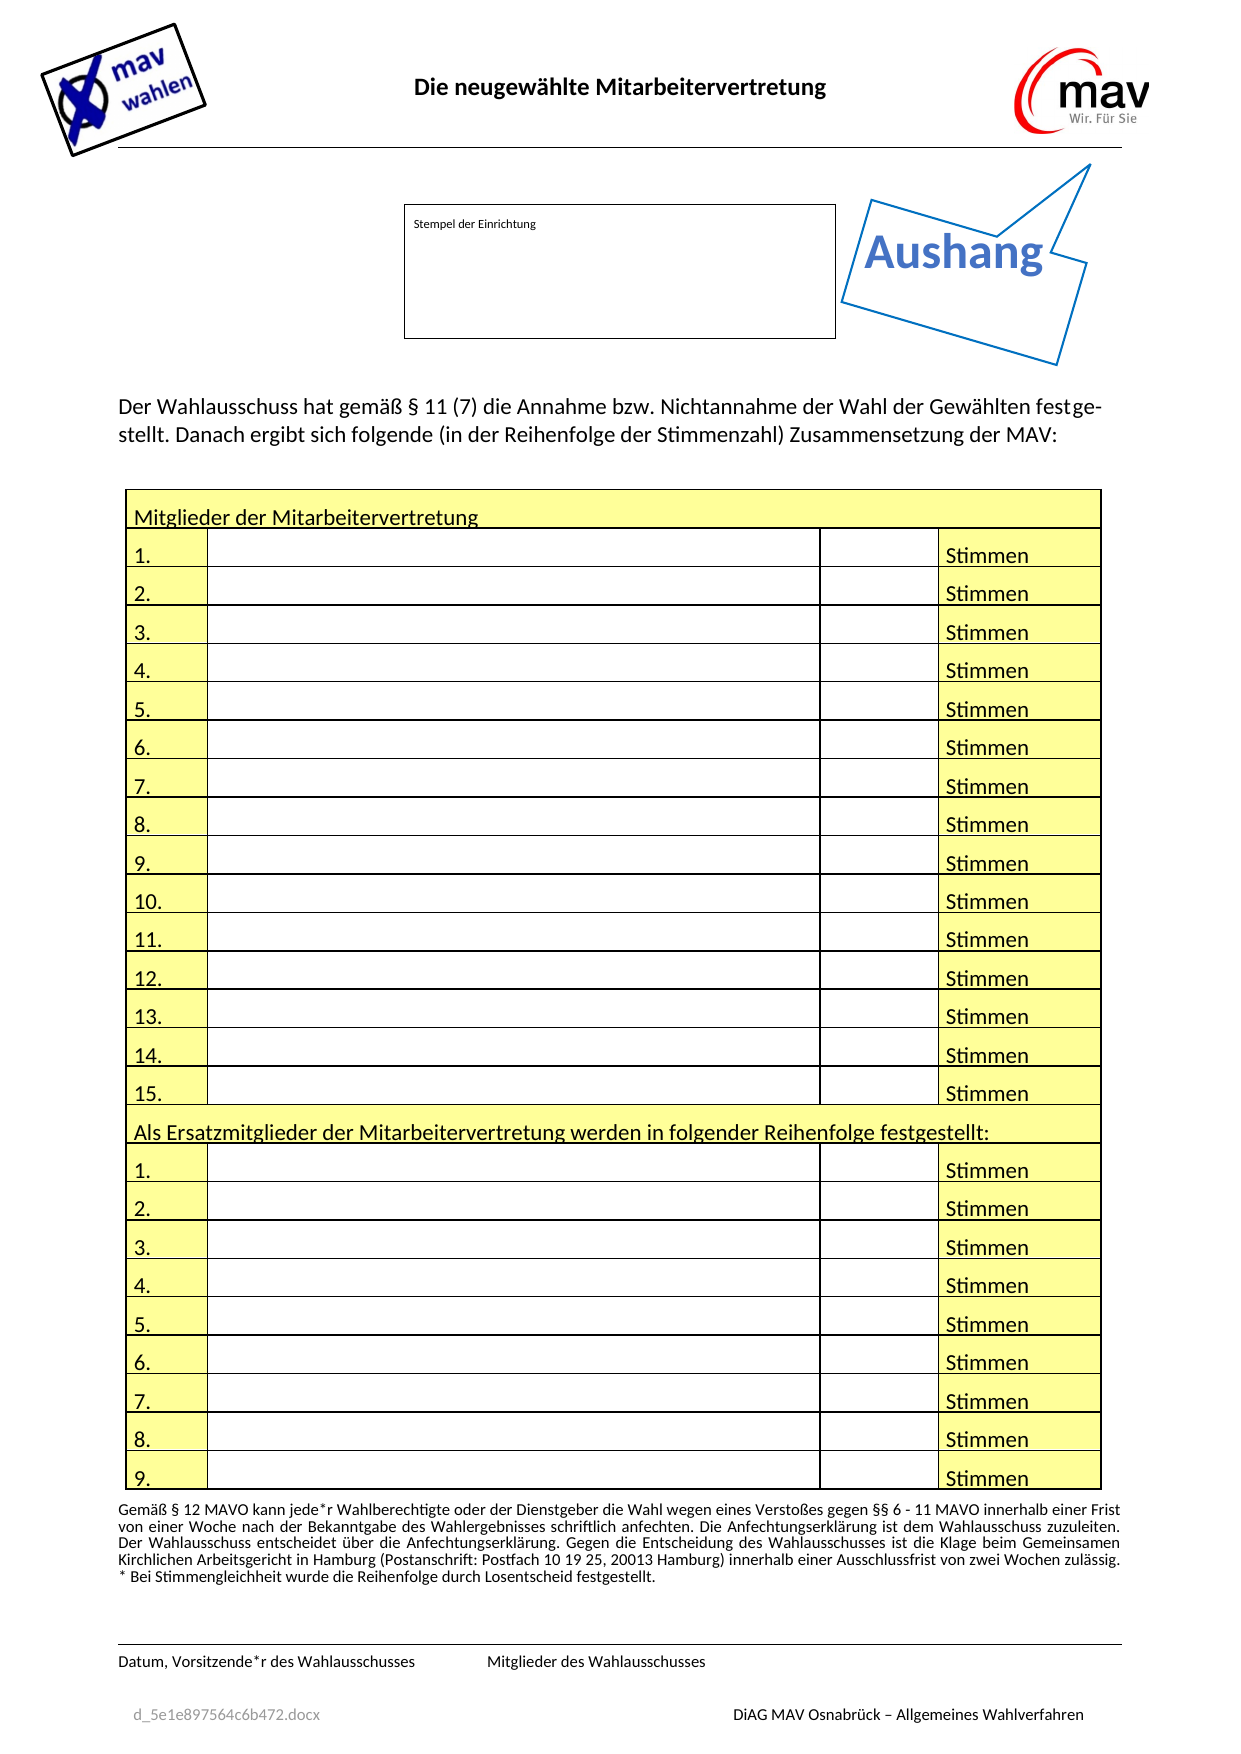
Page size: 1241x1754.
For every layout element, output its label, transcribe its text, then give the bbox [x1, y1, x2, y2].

table_cell 3. [127, 1221, 207, 1257]
table_cell [821, 644, 938, 681]
table_cell [208, 1221, 819, 1257]
table_cell [208, 798, 819, 834]
table_cell Stimmen [939, 682, 1100, 719]
picture [1014, 47, 1149, 134]
table_cell Stimmen [939, 1259, 1100, 1296]
table_cell [208, 1067, 819, 1104]
table_cell [208, 1413, 819, 1449]
table_cell 12. [127, 952, 207, 988]
table_cell [821, 759, 938, 796]
table_cell [208, 1451, 819, 1488]
table_cell 7. [127, 759, 207, 796]
table_cell [821, 529, 938, 566]
table_cell Stimmen [939, 1336, 1100, 1373]
table_cell [208, 1259, 819, 1296]
table_cell [821, 1221, 938, 1257]
table_cell [208, 836, 819, 873]
table_cell [208, 1144, 819, 1181]
table_cell Stimmen [939, 606, 1100, 642]
table_cell [208, 759, 819, 796]
table_cell [208, 1374, 819, 1411]
table_cell Stimmen [939, 836, 1100, 873]
table_cell 8. [127, 798, 207, 834]
table_cell Stimmen [939, 644, 1100, 681]
table_cell Stimmen [939, 1144, 1100, 1181]
table_cell [821, 990, 938, 1027]
table_cell 10. [127, 875, 207, 911]
table_cell 8. [127, 1413, 207, 1449]
table_cell 14. [127, 1028, 207, 1065]
text Der Wahlausschuss hat gemäß § 11 (7) die Annahme bzw. Nichtannahme der Wahl der Gewählten festgestellt. Danach ergibt sich folgende (in der Reihenfolge der Stimmenzahl) Zusammensetzung der MAV: [118, 392, 1122, 448]
table_cell Stimmen [939, 952, 1100, 988]
table_cell [821, 567, 938, 604]
table_cell Stimmen [939, 798, 1100, 834]
table_cell Stimmen [939, 759, 1100, 796]
table_cell [821, 913, 938, 950]
table_cell 1. [127, 1144, 207, 1181]
text Datum, Vorsitzende*r des Wahlausschusses Mitglieder des Wahlausschusses [118, 1645, 1122, 1672]
table_cell [821, 606, 938, 642]
table_cell [208, 1028, 819, 1065]
table_cell [821, 1144, 938, 1181]
table_header Mitglieder der Mitarbeitervertretung [127, 490, 1100, 527]
table_cell Stimmen [939, 1374, 1100, 1411]
table_cell Stimmen [939, 913, 1100, 950]
table_cell 1. [127, 529, 207, 566]
table_cell [208, 913, 819, 950]
table_cell [821, 1028, 938, 1065]
table_cell [821, 1336, 938, 1373]
table_cell [208, 682, 819, 719]
table_cell Stimmen [939, 990, 1100, 1027]
table_cell 2. [127, 567, 207, 604]
text Gemäß § 12 MAVO kann jede*r Wahlberechtigte oder der Dienstgeber die Wahl wegen eines Verstoßes gegen §§ 6 - 11 MAVO innerhalb einer Frist von einer Woche nach der Bekanntgabe des Wahlergebnisses schriftlich anfechten. Die Anfechtungserklärung ist dem Wahlausschuss zuzuleiten. Der Wahlausschuss entscheidet über die Anfechtungserklärung. Gegen die Entscheidung des Wahlausschusses ist die Klage beim Gemeinsamen Kirchlichen Arbeitsgericht in Hamburg (Postanschrift: Postfach 10 19 25, 20013 Hamburg) innerhalb einer Ausschlussfrist von zwei Wochen zulässig. * Bei Stimmengleichheit wurde die Reihenfolge durch Losentscheid festgestellt. [118, 1502, 1122, 1585]
table_cell Stimmen [939, 1451, 1100, 1488]
table_cell [208, 875, 819, 911]
table_cell [821, 836, 938, 873]
table_cell [821, 1259, 938, 1296]
picture [45, 27, 202, 153]
table_cell 6. [127, 1336, 207, 1373]
table_cell [821, 1451, 938, 1488]
table_cell Stimmen [939, 1182, 1100, 1219]
table_cell 4. [127, 644, 207, 681]
table_cell [821, 1297, 938, 1334]
table_cell [208, 529, 819, 566]
table_cell Stimmen [939, 529, 1100, 566]
table_cell [821, 1067, 938, 1104]
table_cell 3. [127, 606, 207, 642]
table_cell [208, 644, 819, 681]
table_cell Stimmen [939, 1221, 1100, 1257]
table_cell 6. [127, 721, 207, 758]
table_cell 7. [127, 1374, 207, 1411]
table_cell [208, 990, 819, 1027]
table_cell Stimmen [939, 1413, 1100, 1449]
text Stempel der Einrichtung [405, 205, 835, 232]
table_cell 15. [127, 1067, 207, 1104]
table_cell Stimmen [939, 1028, 1100, 1065]
table_cell Stimmen [939, 1067, 1100, 1104]
table_cell [821, 798, 938, 834]
table_cell [821, 682, 938, 719]
table_cell 5. [127, 1297, 207, 1334]
table_cell [821, 952, 938, 988]
table_cell [208, 1182, 819, 1219]
table_cell Stimmen [939, 721, 1100, 758]
table_cell 5. [127, 682, 207, 719]
table_cell 9. [127, 1451, 207, 1488]
table_cell [821, 1182, 938, 1219]
table_cell [821, 721, 938, 758]
table_cell [208, 952, 819, 988]
table_cell 13. [127, 990, 207, 1027]
table_cell Stimmen [939, 567, 1100, 604]
table_cell [821, 1413, 938, 1449]
table_cell [821, 875, 938, 911]
table_cell 4. [127, 1259, 207, 1296]
table_cell [208, 567, 819, 604]
table_cell [208, 1336, 819, 1373]
table_cell 11. [127, 913, 207, 950]
table_cell [821, 1374, 938, 1411]
table_cell [208, 721, 819, 758]
table_cell Stimmen [939, 1297, 1100, 1334]
table_cell [208, 606, 819, 642]
table_cell [208, 1297, 819, 1334]
table_cell 9. [127, 836, 207, 873]
table_cell Als Ersatzmitglieder der Mitarbeitervertretung werden in folgender Reihenfolge festgestellt: [127, 1105, 1100, 1142]
table_cell 2. [127, 1182, 207, 1219]
table_cell Stimmen [939, 875, 1100, 911]
